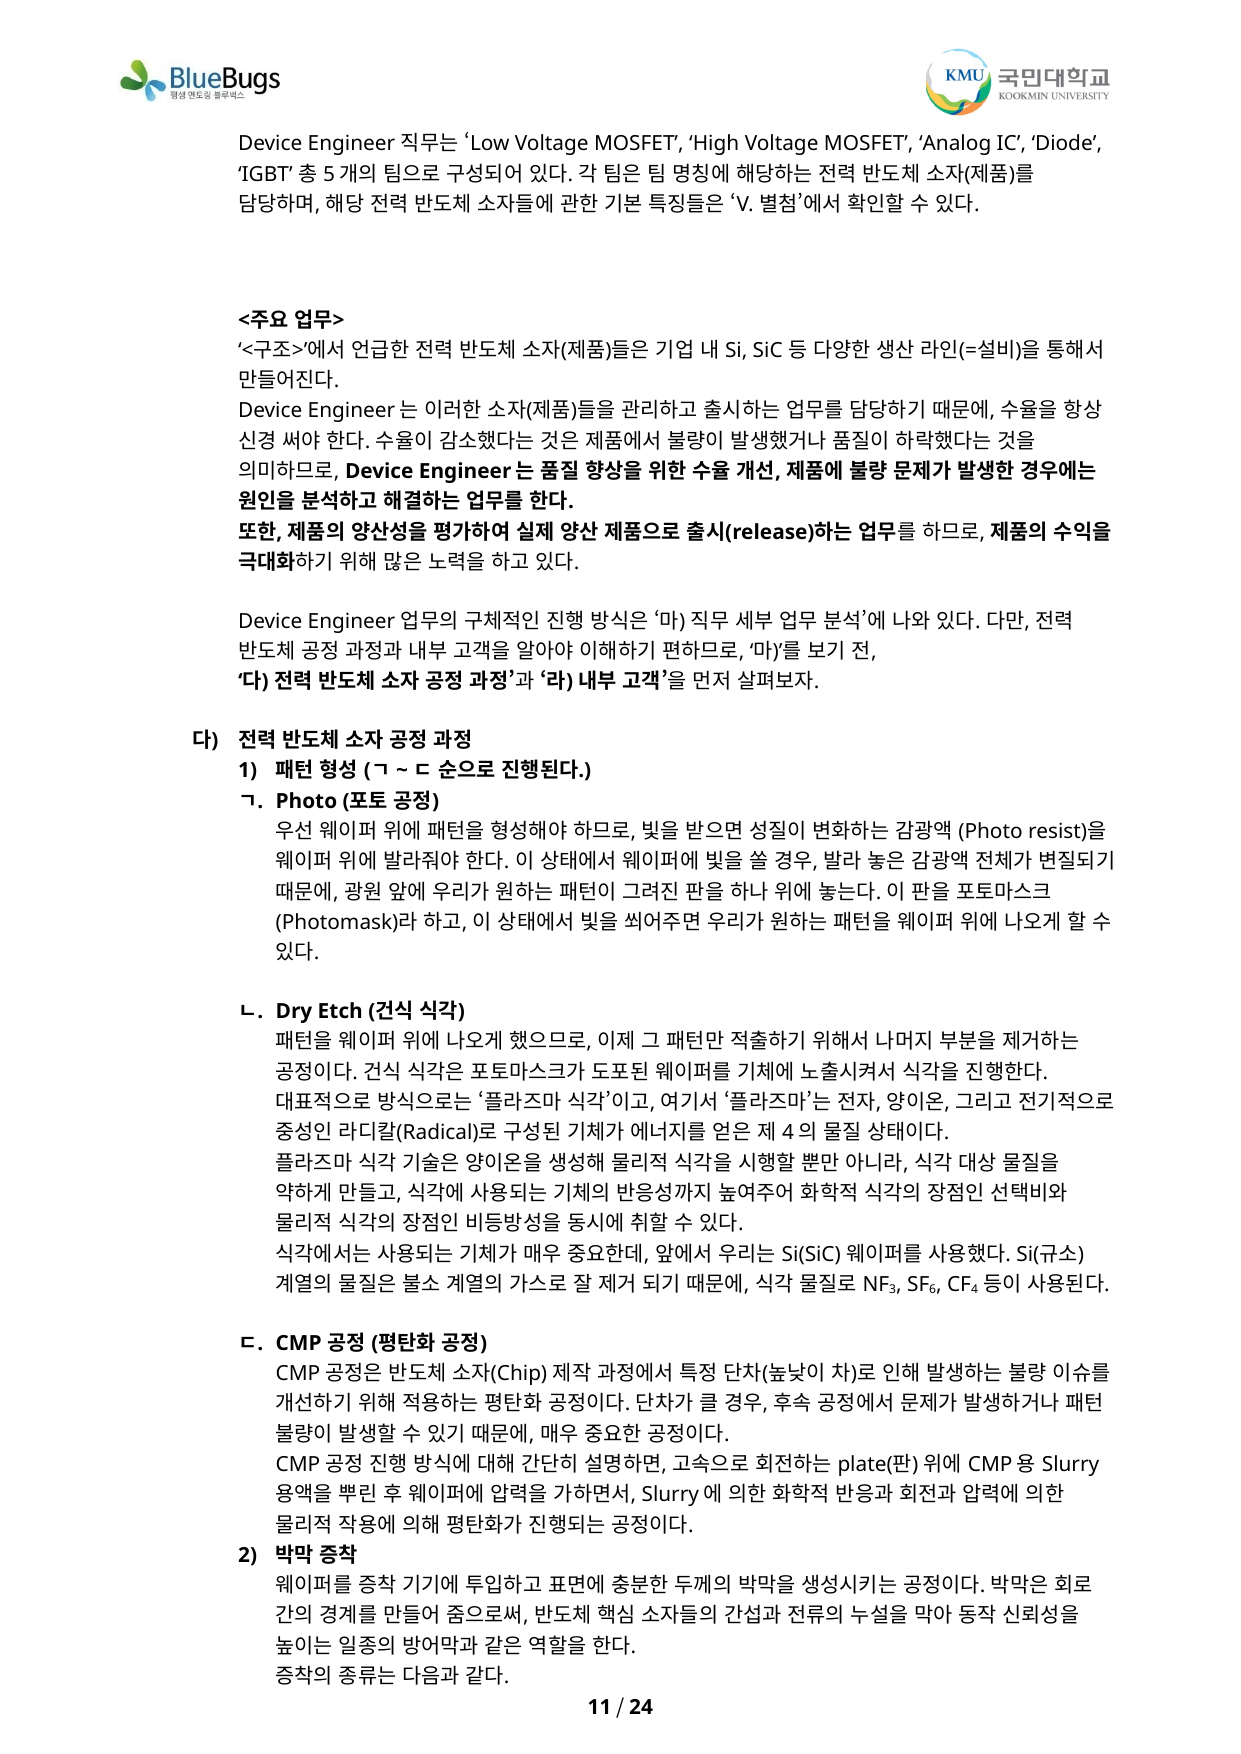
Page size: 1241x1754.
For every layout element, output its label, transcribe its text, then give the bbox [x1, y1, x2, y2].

list Device Engineer 직무는 ‘Low Voltage MOSFET’, ‘High Voltage MOSFET’, ‘Analog IC’, ‘Diode’, ‘IGBT’ 총 5개의 팀으로 구성되어 있다. 각 팀은 팀 명칭에 해당하는 전력 반도체 소자(제품)를 담당하며, 해당 전력 반도체 소자들에 관한 기본 특징들은 ‘V. 별첨’에서 확인할 수 있다. [238, 127, 1122, 217]
text 증착의 종류는 다음과 같다. [275, 1659, 1122, 1690]
list Device Engineer는 이러한 소자(제품)들을 관리하고 출시하는 업무를 담당하기 때문에, 수율을 항상 신경 써야 한다. 수율이 감소했다는 것은 제품에서 불량이 발생했거나 품질이 하락했다는 것을 의미하므로, Device Engineer는 품질 향상을 위한 수율 개선, 제품에 불량 문제가 발생한 경우에는 원인을 분석하고 해결하는 업무를 한다. [238, 394, 1122, 515]
list 또한, 제품의 양산성을 평가하여 실제 양산 제품으로 출시(release)하는 업무를 하므로, 제품의 수익을 극대화하기 위해 많은 노력을 하고 있다. [238, 515, 1122, 576]
list 패턴을 웨이퍼 위에 나오게 했으므로, 이제 그 패턴만 적출하기 위해서 나머지 부분을 제거하는 공정이다. 건식 식각은 포토마스크가 도포된 웨이퍼를 기체에 노출시켜서 식각을 진행한다. 대표적으로 방식으로는 ‘플라즈마 식각’이고, 여기서 ‘플라즈마’는 전자, 양이온, 그리고 전기적으로 중성인 라디칼(Radical)로 구성된 기체가 에너지를 얻은 제 4의 물질 상태이다. [275, 1025, 1122, 1146]
text 웨이퍼를 증착 기기에 투입하고 표면에 충분한 두께의 박막을 생성시키는 공정이다. 박막은 회로 간의 경계를 만들어 줌으로써, 반도체 핵심 소자들의 간섭과 전류의 누설을 막아 동작 신뢰성을 높이는 일종의 방어막과 같은 역할을 한다. [275, 1568, 1122, 1659]
picture [926, 48, 1113, 119]
list 플라즈마 식각 기술은 양이온을 생성해 물리적 식각을 시행할 뿐만 아니라, 식각 대상 물질을 약하게 만들고, 식각에 사용되는 기체의 반응성까지 높여주어 화학적 식각의 장점인 선택비와 물리적 식각의 장점인 비등방성을 동시에 취할 수 있다. [275, 1146, 1122, 1237]
list Photo (포토 공정) [238, 784, 1122, 814]
list CMP 공정은 반도체 소자(Chip) 제작 과정에서 특정 단차(높낮이 차)로 인해 발생하는 불량 이슈를 개선하기 위해 적용하는 평탄화 공정이다. 단차가 클 경우, 후속 공정에서 문제가 발생하거나 패턴 불량이 발생할 수 있기 때문에, 매우 중요한 공정이다. [275, 1356, 1122, 1447]
list 우선 웨이퍼 위에 패턴을 형성해야 하므로, 빛을 받으면 성질이 변화하는 감광액 (Photo resist)을 웨이퍼 위에 발라줘야 한다. 이 상태에서 웨이퍼에 빛을 쏠 경우, 발라 놓은 감광액 전체가 변질되기 때문에, 광원 앞에 우리가 원하는 패턴이 그려진 판을 하나 위에 놓는다. 이 판을 포토마스크(Photomask)라 하고, 이 상태에서 빛을 쐬어주면 우리가 원하는 패턴을 웨이퍼 위에 나오게 할 수 있다. [275, 814, 1122, 966]
list ‘<구조>’에서 언급한 전력 반도체 소자(제품)들은 기업 내 Si, SiC 등 다양한 생산 라인(=설비)을 통해서 만들어진다. [238, 333, 1122, 394]
picture [118, 59, 281, 103]
list CMP 공정 진행 방식에 대해 간단히 설명하면, 고속으로 회전하는 plate(판) 위에 CMP용 Slurry 용액을 뿌린 후 웨이퍼에 압력을 가하면서, Slurry에 의한 화학적 반응과 회전과 압력에 의한 물리적 작용에 의해 평탄화가 진행되는 공정이다. [275, 1447, 1122, 1538]
list 박막 증착 [238, 1538, 1122, 1568]
list Device Engineer 업무의 구체적인 진행 방식은 ‘마) 직무 세부 업무 분석’에 나와 있다. 다만, 전력 반도체 공정 과정과 내부 고객을 알아야 이해하기 편하므로, ‘마)’를 보기 전, [238, 604, 1122, 665]
list Dry Etch (건식 식각) [238, 994, 1122, 1025]
list 식각에서는 사용되는 기체가 매우 중요한데, 앞에서 우리는 Si(SiC) 웨이퍼를 사용했다. Si(규소) 계열의 물질은 불소 계열의 가스로 잘 제거 되기 때문에, 식각 물질로 NF3, SF6, CF4 등이 사용된다. [275, 1237, 1122, 1297]
list <주요 업무> [238, 303, 1122, 333]
list 전력 반도체 소자 공정 과정 [192, 723, 1122, 754]
list ‘다) 전력 반도체 소자 공정 과정’과 ‘라) 내부 고객’을 먼저 살펴보자. [238, 665, 1122, 695]
list 패턴 형성 (ㄱ ~ ㄷ 순으로 진행된다.) [238, 754, 1122, 784]
list CMP 공정 (평탄화 공정) [238, 1326, 1122, 1356]
